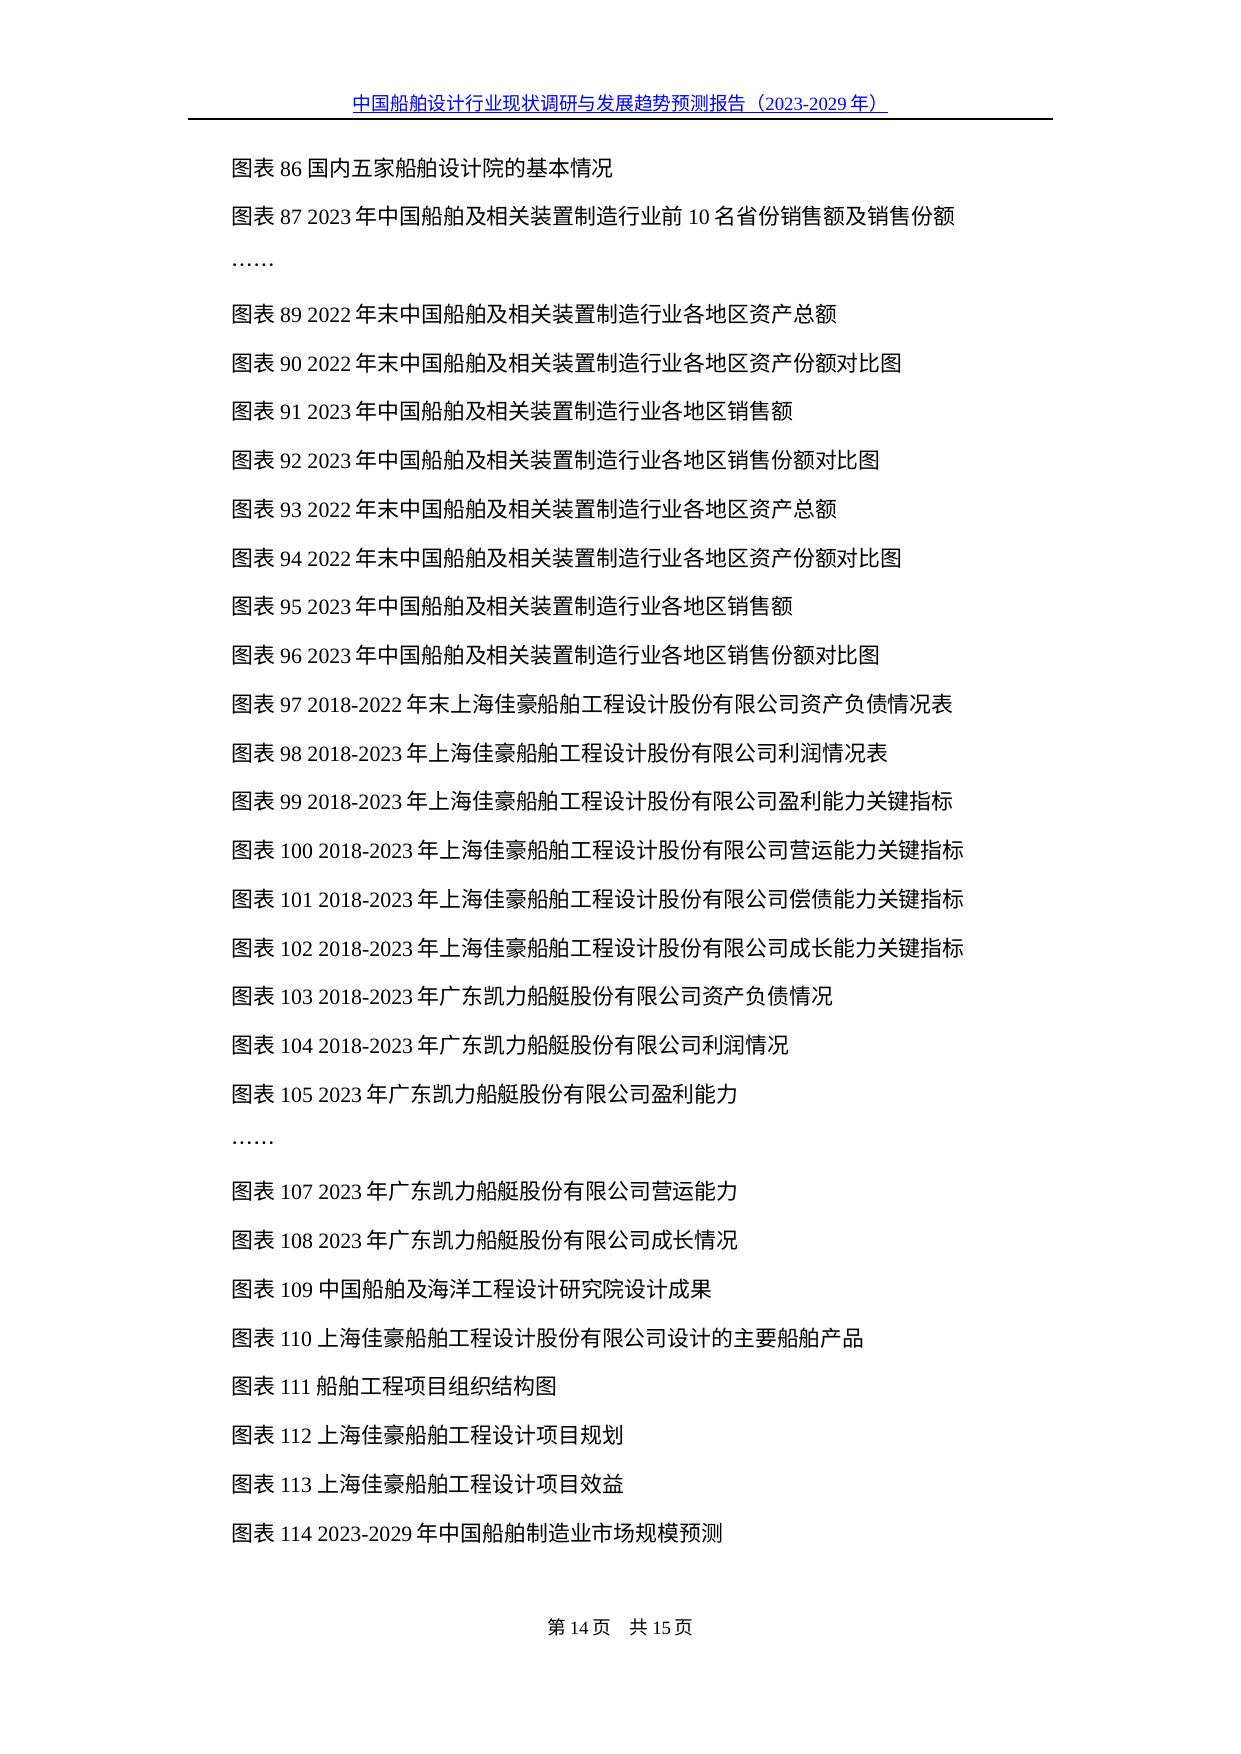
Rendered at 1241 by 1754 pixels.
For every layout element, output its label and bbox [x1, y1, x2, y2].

text [187, 150, 1053, 1548]
